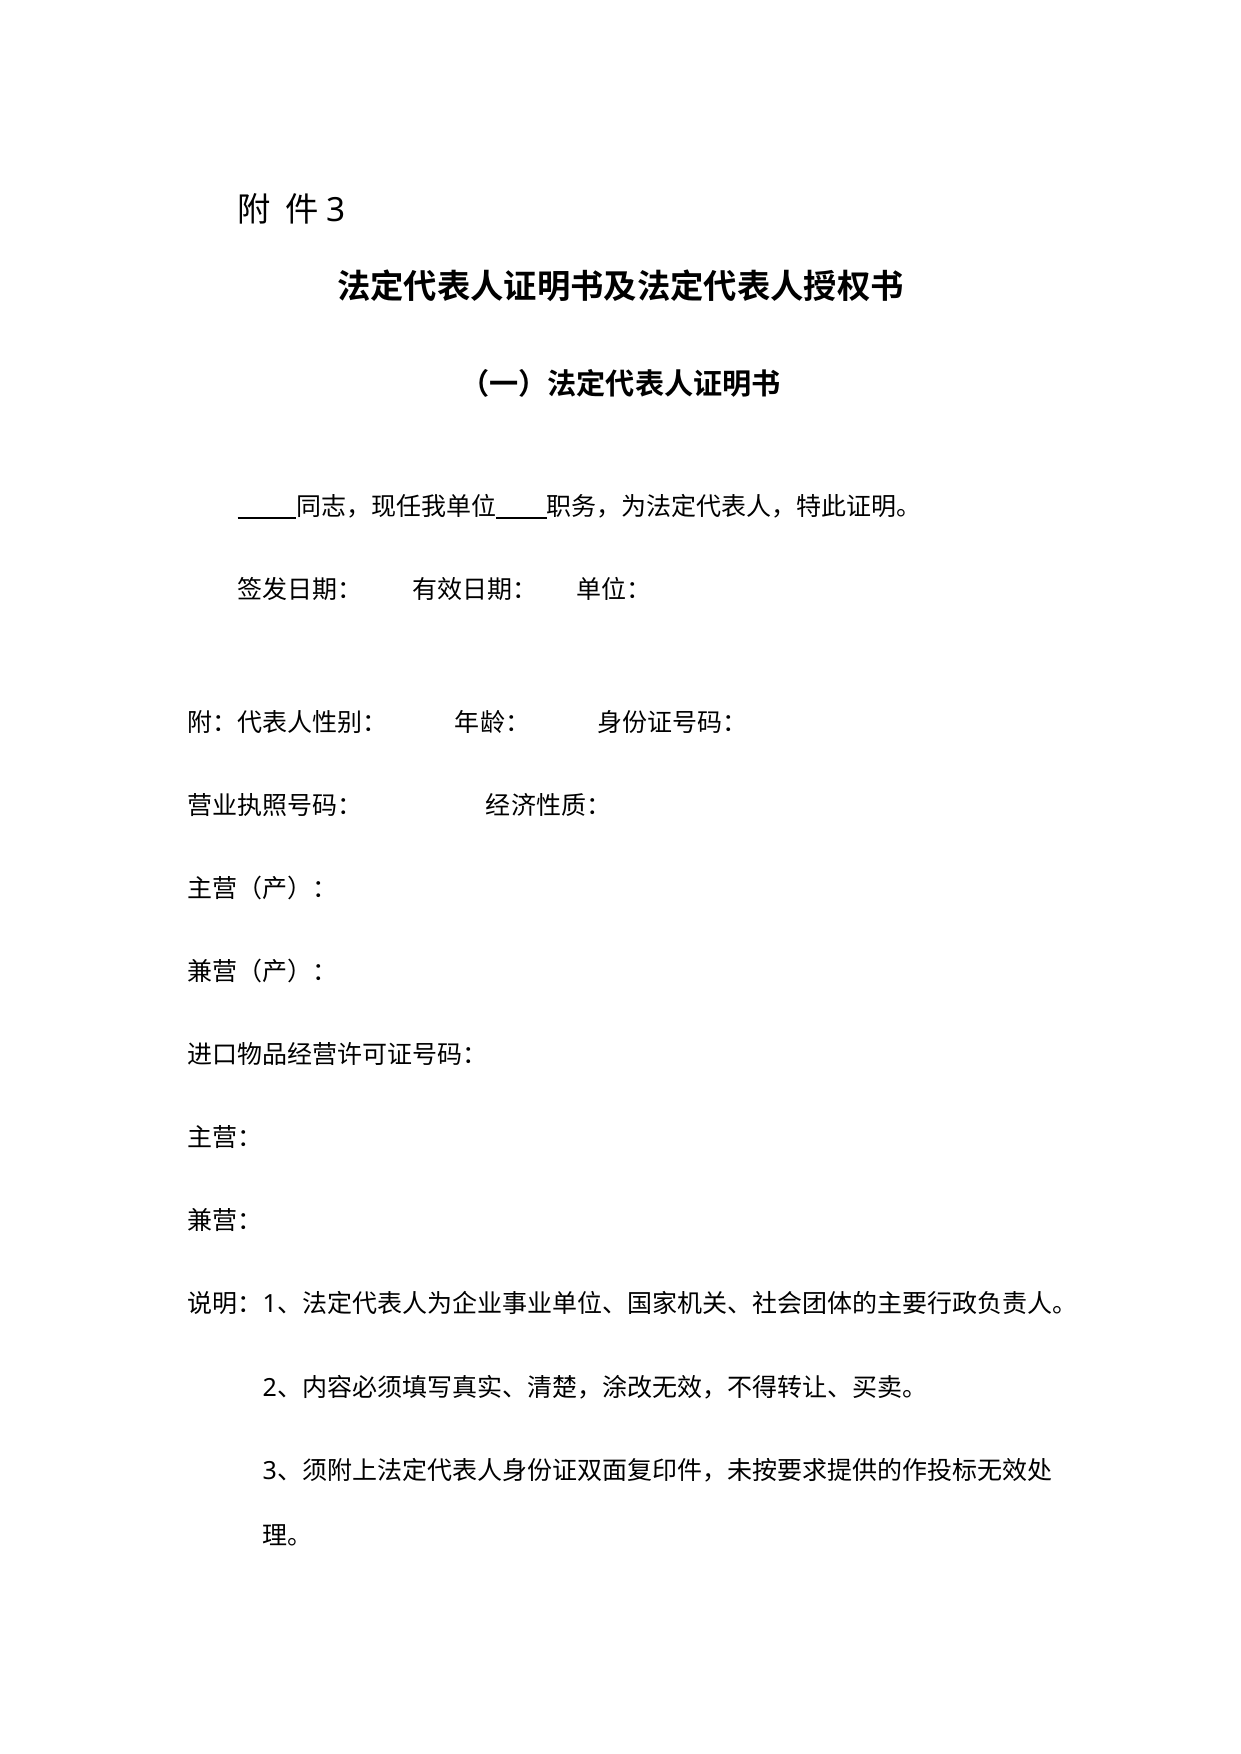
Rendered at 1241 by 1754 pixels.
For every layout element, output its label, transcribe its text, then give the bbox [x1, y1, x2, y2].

text 同志，现任我单位 职务，为法定代表人，特此证明。 [187, 472, 1053, 537]
text 兼营（产）： [187, 937, 1053, 1002]
text （一）法定代表人证明书 [187, 349, 1053, 414]
text 附：代表人性别： 年龄： 身份证号码： [187, 688, 1053, 753]
text 营业执照号码： 经济性质： [187, 771, 1053, 836]
text 主营： [187, 1103, 1053, 1168]
text 兼营： [187, 1186, 1053, 1251]
text 日期：附 件3 [187, 174, 1053, 239]
text 说明：1、法定代表人为企业事业单位、国家机关、社会团体的主要行政负责人。 [187, 1269, 1053, 1334]
text 进口物品经营许可证号码： [187, 1020, 1053, 1085]
text 签发日期： 有效日期： 单位： [187, 555, 1053, 620]
list 须附上法定代表人身份证双面复印件，未按要求提供的作投标无效处理。 [262, 1436, 1053, 1566]
text 主营（产）： [187, 854, 1053, 919]
text 法定代表人证明书及法定代表人授权书 [187, 252, 1053, 317]
list 内容必须填写真实、清楚，涂改无效，不得转让、买卖。 [262, 1353, 1053, 1418]
